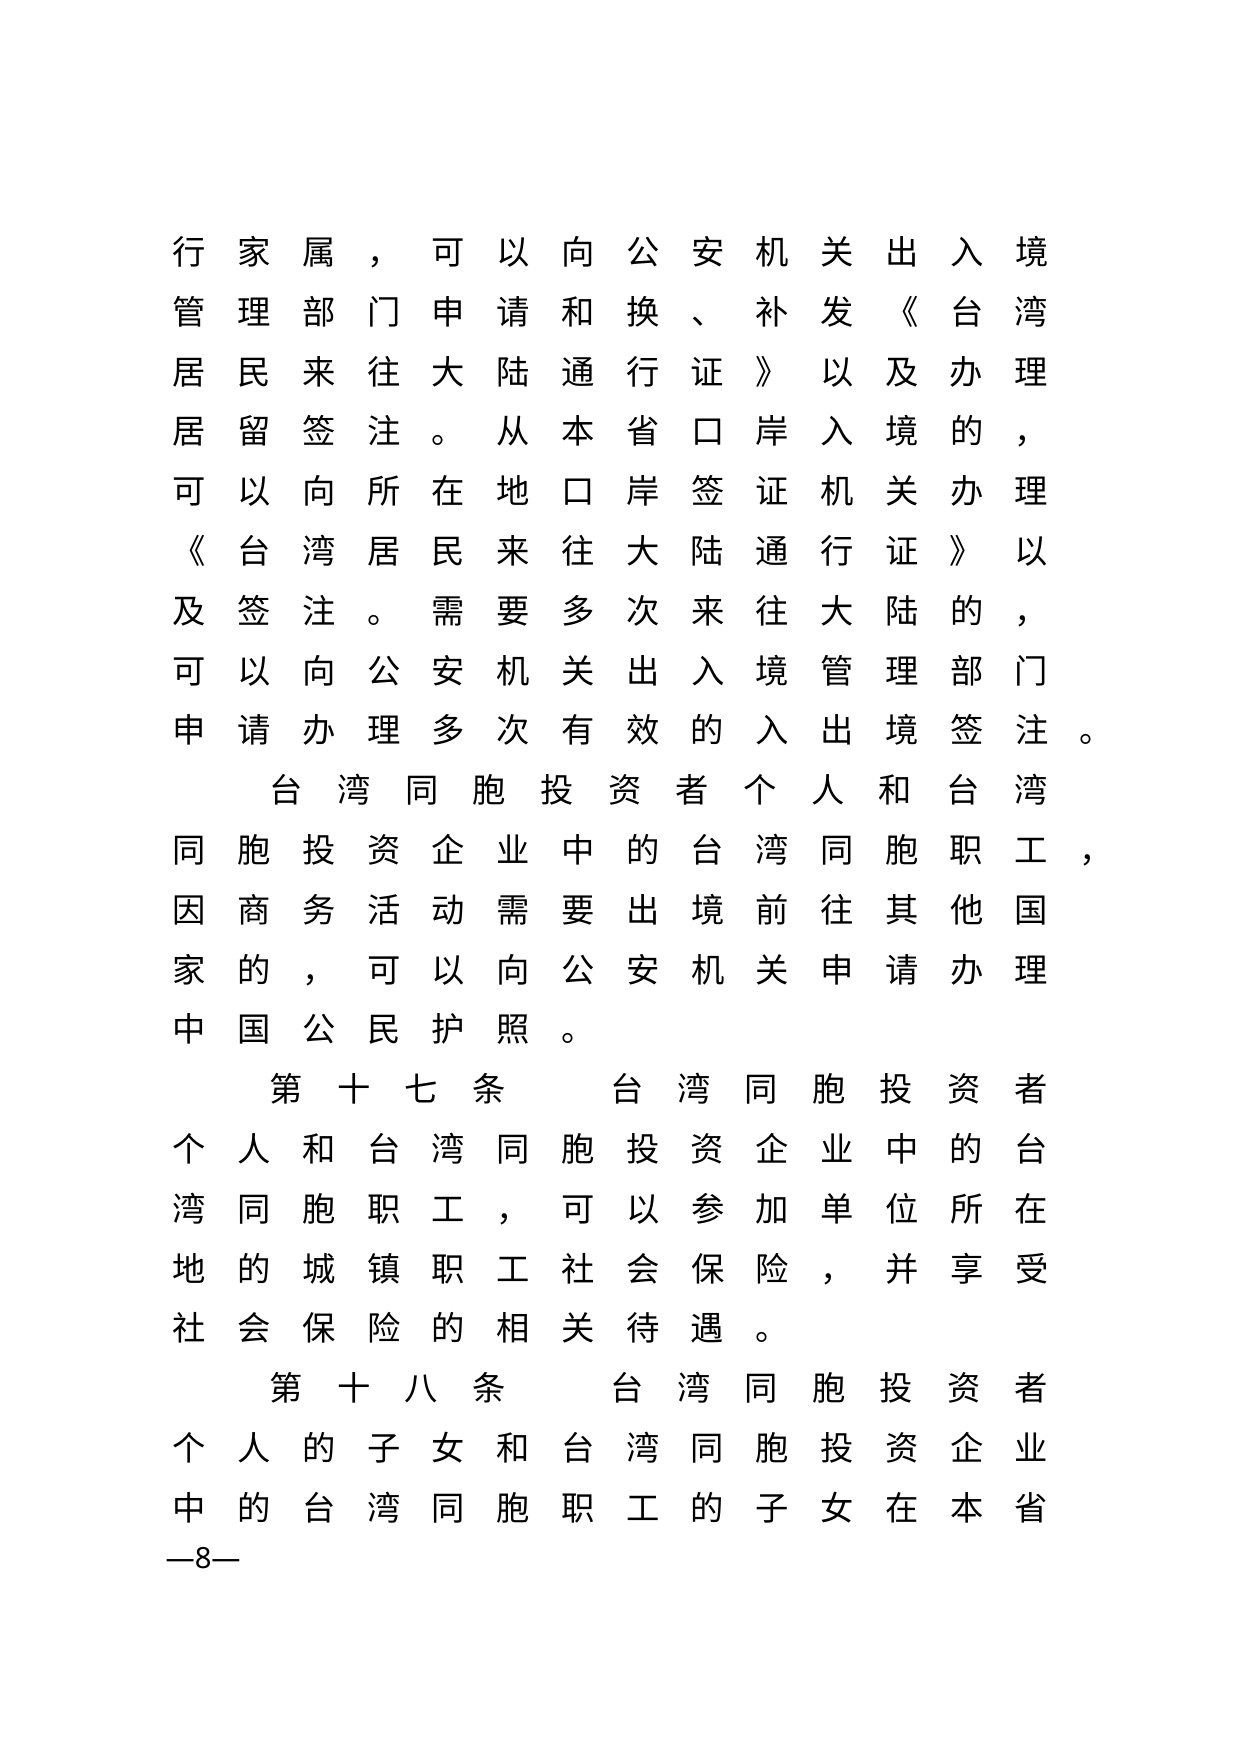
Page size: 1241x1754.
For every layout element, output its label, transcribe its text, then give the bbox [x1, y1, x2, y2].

text 台湾同胞投资者个人和台湾同胞投资企业中的台湾同胞职工，因商务活动需要出境前往其他国家的，可以向公安机关申请办理中国公民护照。 [172, 758, 1079, 1057]
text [172, 1356, 1079, 1536]
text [172, 220, 1079, 758]
text 第十七条 台湾同胞投资者个人和台湾同胞投资企业中的台湾同胞职工，可以参加单位所在地的城镇职工社会保险，并享受社会保险的相关待遇。 [172, 1057, 1079, 1356]
